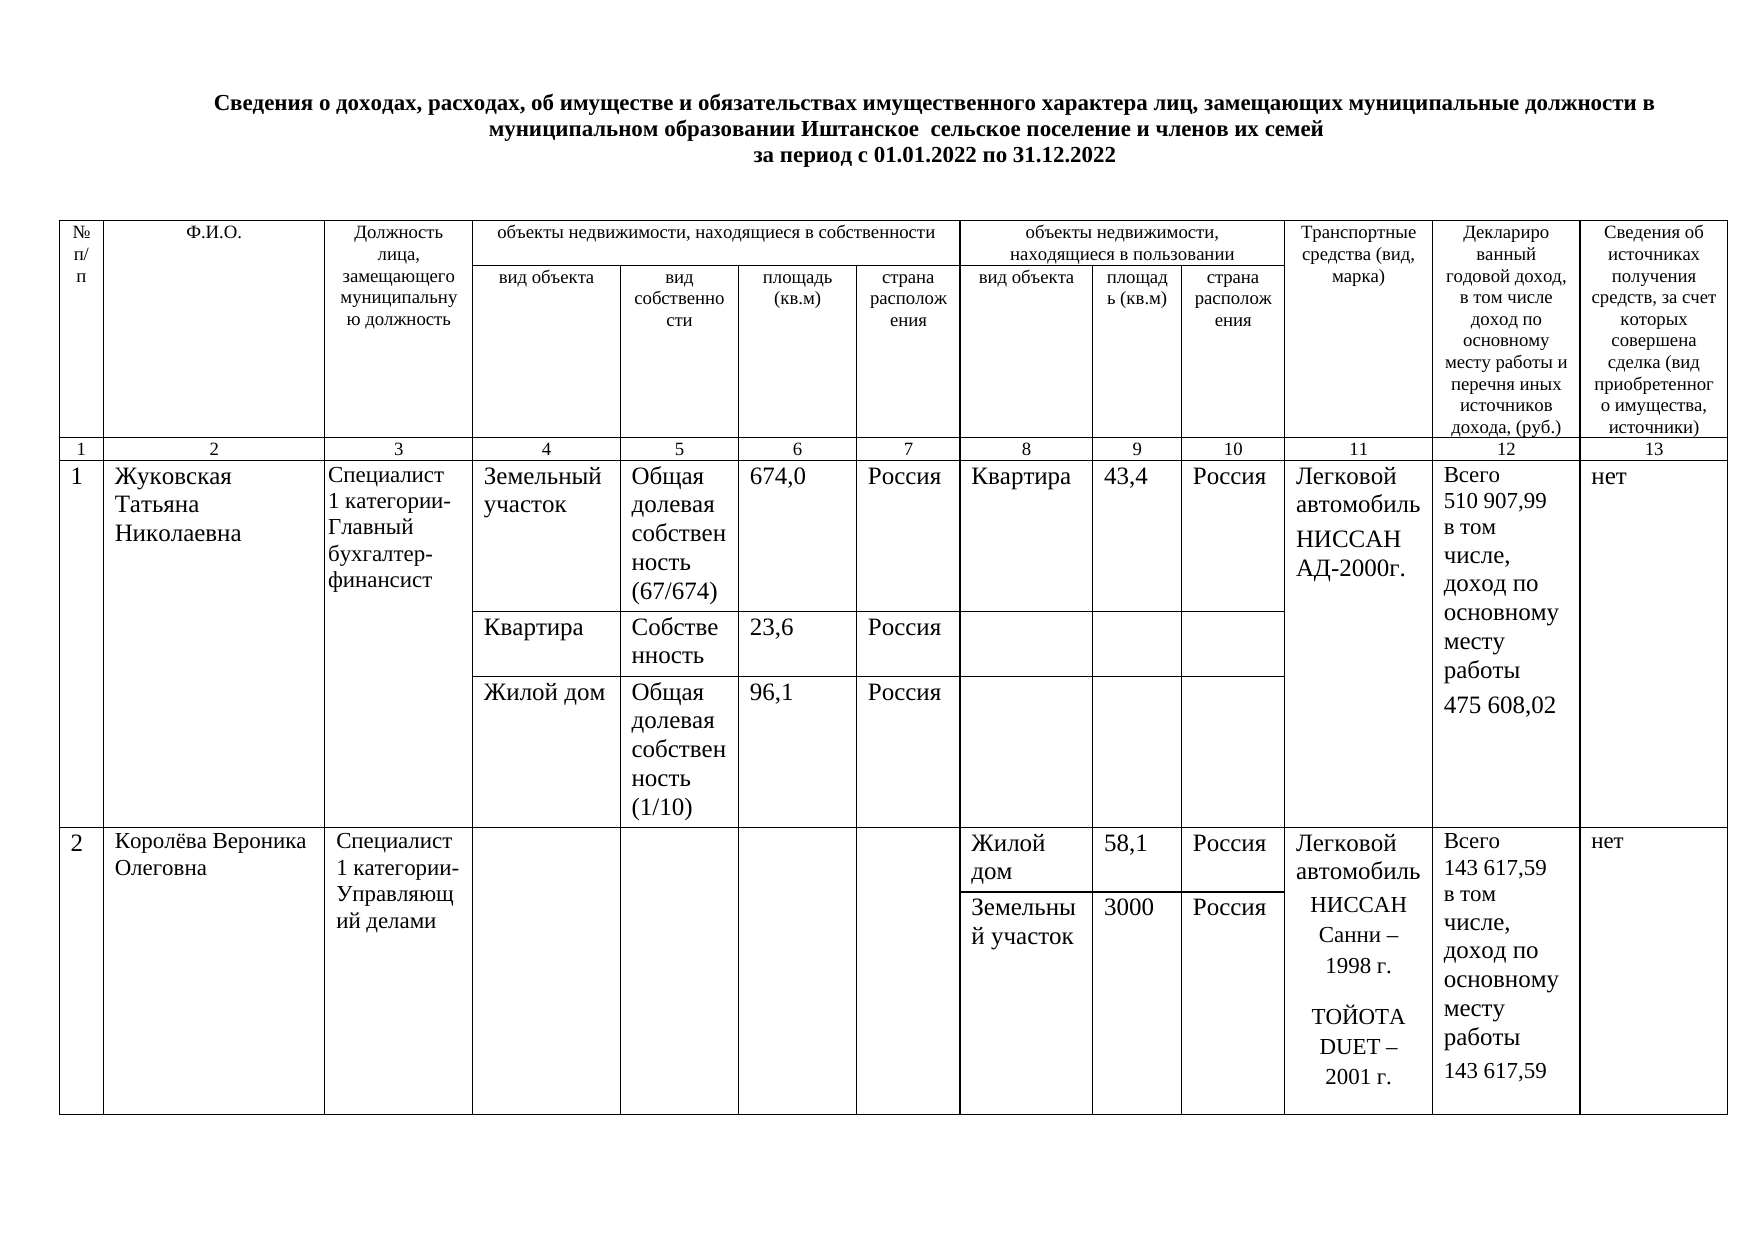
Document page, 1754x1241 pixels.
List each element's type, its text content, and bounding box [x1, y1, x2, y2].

table_cell Всего 510 907,99 в том числе, доход по основному месту работы 475 608,02 [1433, 461, 1579, 827]
table_cell 2 [104, 438, 324, 460]
table_cell 23,6 [739, 612, 856, 676]
table_cell Специалист 1 категории-Главный бухгалтер-финансист [325, 461, 472, 827]
table_cell 58,1 [1093, 828, 1181, 891]
table_cell 11 [1285, 438, 1432, 460]
table_cell 674,0 [739, 461, 856, 611]
table_cell страна расположения [857, 266, 959, 437]
table_cell 3000 [1093, 893, 1181, 1114]
table_cell Квартира [961, 461, 1092, 611]
table_cell Общая долевая собственность (67/674) [621, 461, 738, 611]
table_cell [1182, 612, 1284, 676]
table_cell страна расположения [1182, 266, 1284, 437]
table_cell 2 [60, 828, 103, 1114]
table_cell Жилой дом [473, 677, 620, 827]
table_cell [857, 828, 959, 1114]
table_cell Жуковская Татьяна Николаевна [104, 461, 324, 827]
table_header объекты недвижимости, находящиеся в собственности [473, 221, 959, 264]
table_header Должность лица, замещающего муниципальную должность [325, 221, 472, 437]
table_cell 1 [60, 461, 103, 827]
table_cell Россия [1182, 461, 1284, 611]
table_header № п/п [60, 221, 103, 437]
table_cell 1 [60, 438, 103, 460]
table_cell 96,1 [739, 677, 856, 827]
table_cell [1182, 677, 1284, 827]
table_cell нет [1581, 828, 1727, 1114]
table_cell 6 [739, 438, 856, 460]
table_cell площадь (кв.м) [739, 266, 856, 437]
table_cell [473, 828, 620, 1114]
table_cell Собственность [621, 612, 738, 676]
table_cell Всего 143 617,59 в том числе, доход по основному месту работы 143 617,59 [1433, 828, 1579, 1114]
table_cell площадь (кв.м) [1093, 266, 1181, 437]
table_cell 9 [1093, 438, 1181, 460]
table_cell Россия [857, 677, 959, 827]
table_cell 43,4 [1093, 461, 1181, 611]
table_cell 8 [961, 438, 1092, 460]
text Сведения о доходах, расходах, об имуществе и обязательствах имущественного характера лиц, замещающих муниципальные должности в муниципальном образовании Иштанское сельское поселение и членов их семей [148, 89, 1665, 141]
table_cell Россия [857, 461, 959, 611]
table_cell Земельный участок [473, 461, 620, 611]
table_cell [621, 828, 738, 1114]
table_header Сведения об источниках получения средств, за счет которых совершена сделка (вид приобретенного имущества, источники) [1581, 221, 1727, 437]
table_cell Россия [1182, 893, 1284, 1114]
table_cell [1093, 612, 1181, 676]
table_cell 7 [857, 438, 959, 460]
table_header Ф.И.О. [104, 221, 324, 437]
table_cell 5 [621, 438, 738, 460]
table_cell Жилой дом [961, 828, 1092, 891]
table_cell Общая долевая собственность (1/10) [621, 677, 738, 827]
table_cell [961, 612, 1092, 676]
table_cell нет [1581, 461, 1727, 827]
table_cell Земельный участок [961, 893, 1092, 1114]
table_cell Россия [857, 612, 959, 676]
table_cell Королёва Вероника Олеговна [104, 828, 324, 1114]
table_cell вид объекта [473, 266, 620, 437]
table_cell Специалист 1 категории-Управляющий делами [325, 828, 472, 1114]
table_header Транспортные средства (вид, марка) [1285, 221, 1432, 437]
text за период с 01.01.2022 по 31.12.2022 [148, 141, 1665, 168]
table_cell 12 [1433, 438, 1579, 460]
table_cell вид собственности [621, 266, 738, 437]
table_header Деклариро ванный годовой доход, в том числе доход по основному месту работы и перечня иных источников дохода, (руб.) [1433, 221, 1579, 437]
table_cell 13 [1581, 438, 1727, 460]
table_cell 3 [325, 438, 472, 460]
table_cell [961, 677, 1092, 827]
table_cell вид объекта [961, 266, 1092, 437]
table_cell [739, 828, 856, 1114]
table_cell 10 [1182, 438, 1284, 460]
table_cell Легковой автомобиль НИССАН АД-2000г. [1285, 461, 1432, 827]
table_cell Квартира [473, 612, 620, 676]
table_cell 4 [473, 438, 620, 460]
table_cell Россия [1182, 828, 1284, 891]
table_cell Легковой автомобиль НИССАН Санни – 1998 г. ТОЙОТА DUET – 2001 г. [1285, 828, 1432, 1114]
table_cell [1093, 677, 1181, 827]
table_header объекты недвижимости, находящиеся в пользовании [961, 221, 1284, 264]
